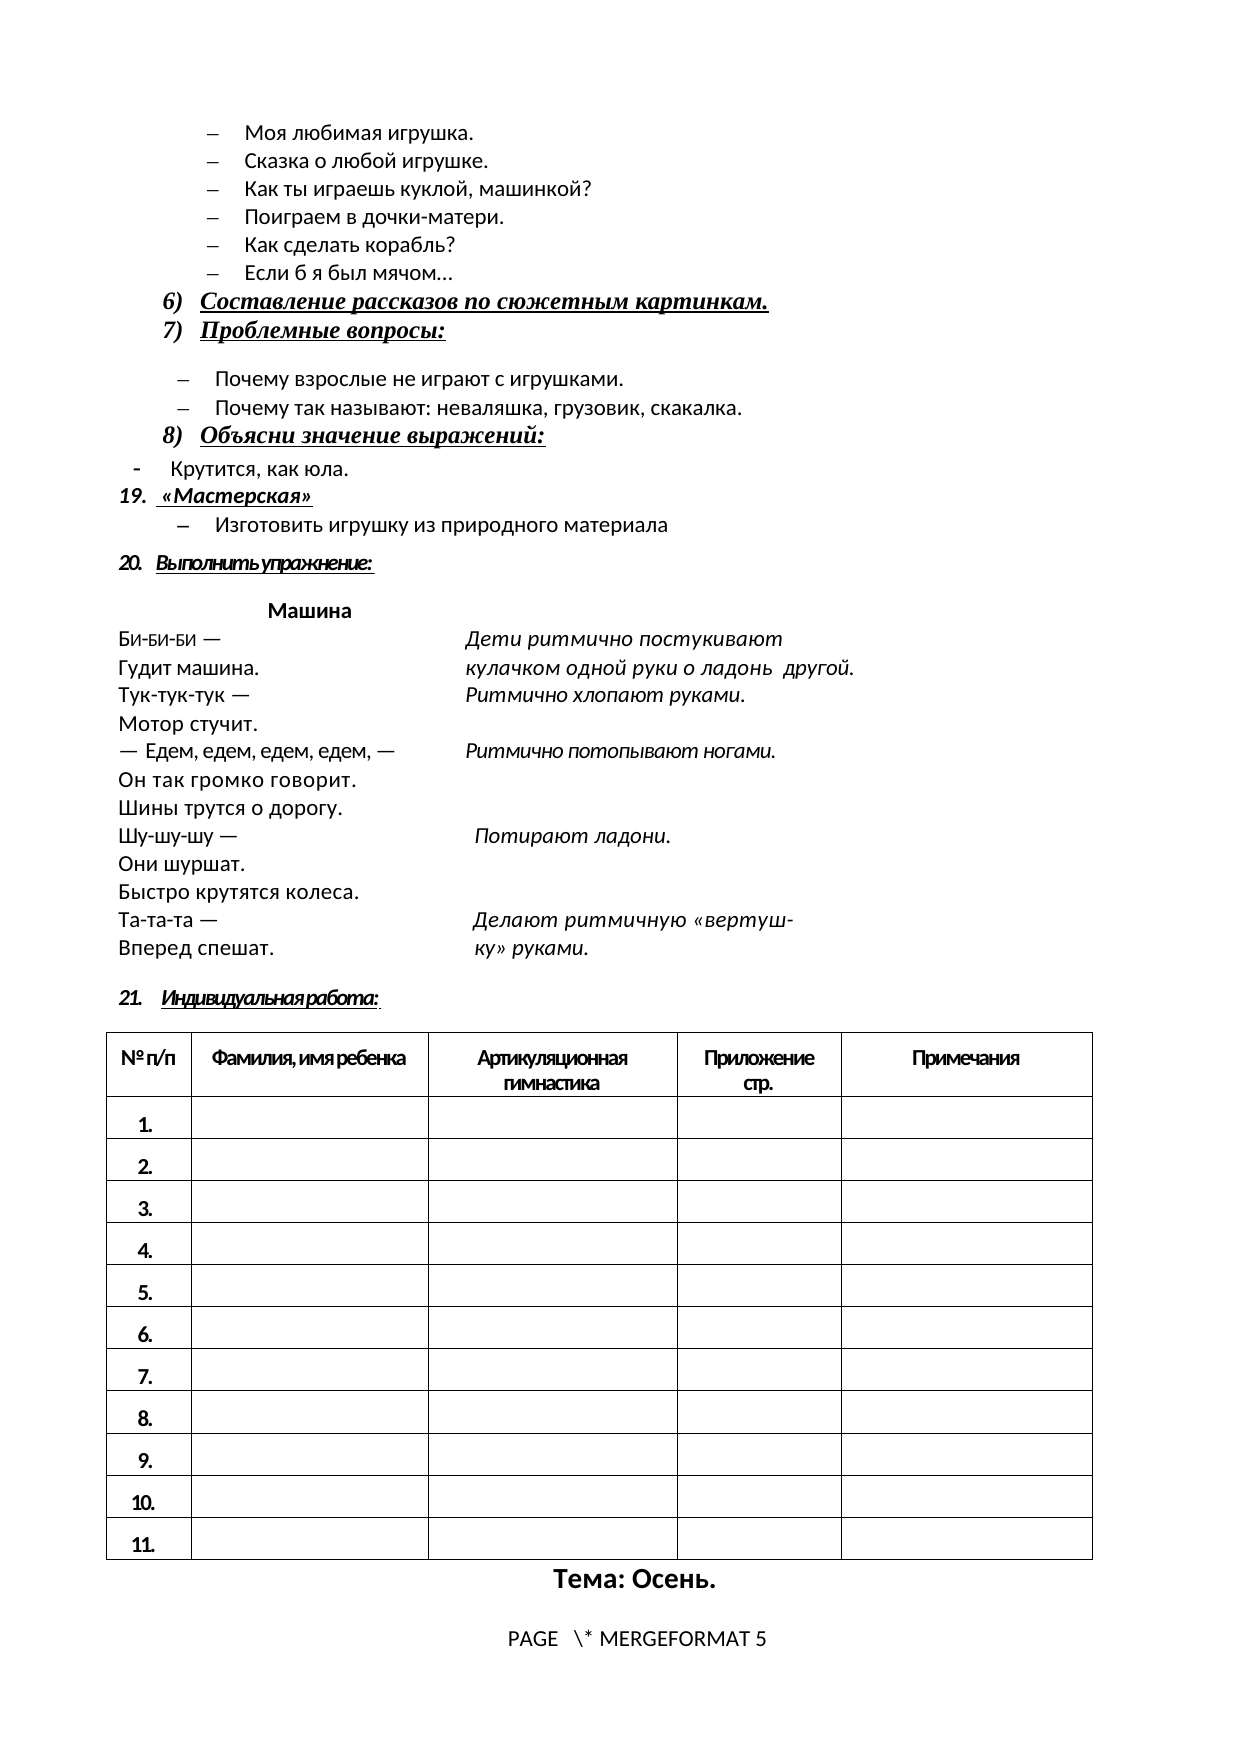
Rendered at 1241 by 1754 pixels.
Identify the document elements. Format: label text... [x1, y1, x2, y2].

list Индивидуальная работа: [118, 986, 1152, 1011]
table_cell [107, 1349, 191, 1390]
list Изготовить игрушку из природного материала [177, 510, 1152, 538]
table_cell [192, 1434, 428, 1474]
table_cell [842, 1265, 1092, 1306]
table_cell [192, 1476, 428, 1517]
list «Мастерская» [118, 482, 1152, 510]
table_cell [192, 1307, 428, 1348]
text Би-би-би — Дети ритмично постукивают [118, 624, 1152, 653]
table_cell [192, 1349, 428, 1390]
text — Едем, едем, едем, едем, — Ритмично потопывают ногами. Он так громко говорит. [118, 737, 1152, 793]
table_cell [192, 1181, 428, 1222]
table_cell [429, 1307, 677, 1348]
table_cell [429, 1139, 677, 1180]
text Машина [193, 597, 1147, 624]
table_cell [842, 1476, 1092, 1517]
list Моя любимая игрушка. [207, 118, 1152, 146]
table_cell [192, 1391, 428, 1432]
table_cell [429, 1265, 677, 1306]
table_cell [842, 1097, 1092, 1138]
list Составление рассказов по сюжетным картинкам. [162, 286, 1152, 315]
list Почему так называют: неваляшка, грузовик, скакалка. [177, 393, 1152, 421]
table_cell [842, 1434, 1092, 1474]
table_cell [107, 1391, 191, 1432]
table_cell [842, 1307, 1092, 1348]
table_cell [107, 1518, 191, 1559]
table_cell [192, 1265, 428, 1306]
text Вперед спешат. ку» руками. [118, 933, 1152, 961]
list Если б я был мячом… [207, 258, 1152, 286]
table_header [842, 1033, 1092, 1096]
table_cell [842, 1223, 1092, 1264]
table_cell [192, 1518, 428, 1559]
text Гудит машина. кулачком одной руки о ладонь другой. [118, 653, 1152, 681]
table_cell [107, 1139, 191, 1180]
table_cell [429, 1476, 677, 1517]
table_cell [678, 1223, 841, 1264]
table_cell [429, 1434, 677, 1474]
list Поиграем в дочки-матери. [207, 202, 1152, 230]
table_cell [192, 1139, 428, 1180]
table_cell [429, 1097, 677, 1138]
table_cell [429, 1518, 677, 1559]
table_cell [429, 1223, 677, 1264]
text Тук-тук-тук — Ритмично хлопают руками. Мотор стучит. [118, 681, 1152, 737]
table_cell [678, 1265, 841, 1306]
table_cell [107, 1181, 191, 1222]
list Сказка о любой игрушке. [207, 146, 1152, 174]
list Выполнить упражнение: [118, 551, 1152, 576]
text Тема: Осень. [118, 1560, 1152, 1595]
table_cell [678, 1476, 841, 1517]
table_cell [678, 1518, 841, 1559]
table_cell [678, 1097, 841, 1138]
list Проблемные вопросы: [162, 315, 1152, 344]
list Почему взрослые не играют с игрушками. [177, 364, 1152, 393]
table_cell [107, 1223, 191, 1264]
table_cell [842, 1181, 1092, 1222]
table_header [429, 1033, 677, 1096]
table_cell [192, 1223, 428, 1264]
list Как ты играешь куклой, машинкой? [207, 174, 1152, 202]
text Они шуршат. [118, 849, 1152, 877]
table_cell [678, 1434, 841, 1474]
list Объясни значение выражений: [162, 421, 1152, 449]
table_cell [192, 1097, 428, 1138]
text Шины трутся о дорогу. [118, 793, 1152, 821]
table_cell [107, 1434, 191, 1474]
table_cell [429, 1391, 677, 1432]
text Быстро крутятся колеса. [118, 877, 1152, 905]
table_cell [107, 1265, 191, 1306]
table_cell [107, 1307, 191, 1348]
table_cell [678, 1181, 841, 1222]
list Как сделать корабль? [207, 230, 1152, 258]
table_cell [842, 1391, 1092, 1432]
list Крутится, как юла. [133, 454, 1152, 482]
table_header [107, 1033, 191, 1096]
text Та-та-та — Делают ритмичную «вертуш- [118, 905, 1152, 933]
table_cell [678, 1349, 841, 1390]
text Шу-шу-шу — Потирают ладони. [118, 821, 1152, 849]
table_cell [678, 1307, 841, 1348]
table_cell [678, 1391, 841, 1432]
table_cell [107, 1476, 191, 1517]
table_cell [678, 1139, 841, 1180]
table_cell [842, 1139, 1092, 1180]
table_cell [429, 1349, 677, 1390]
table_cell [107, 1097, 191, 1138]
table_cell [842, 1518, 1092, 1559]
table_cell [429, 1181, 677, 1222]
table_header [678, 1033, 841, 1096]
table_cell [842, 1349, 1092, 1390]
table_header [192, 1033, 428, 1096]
